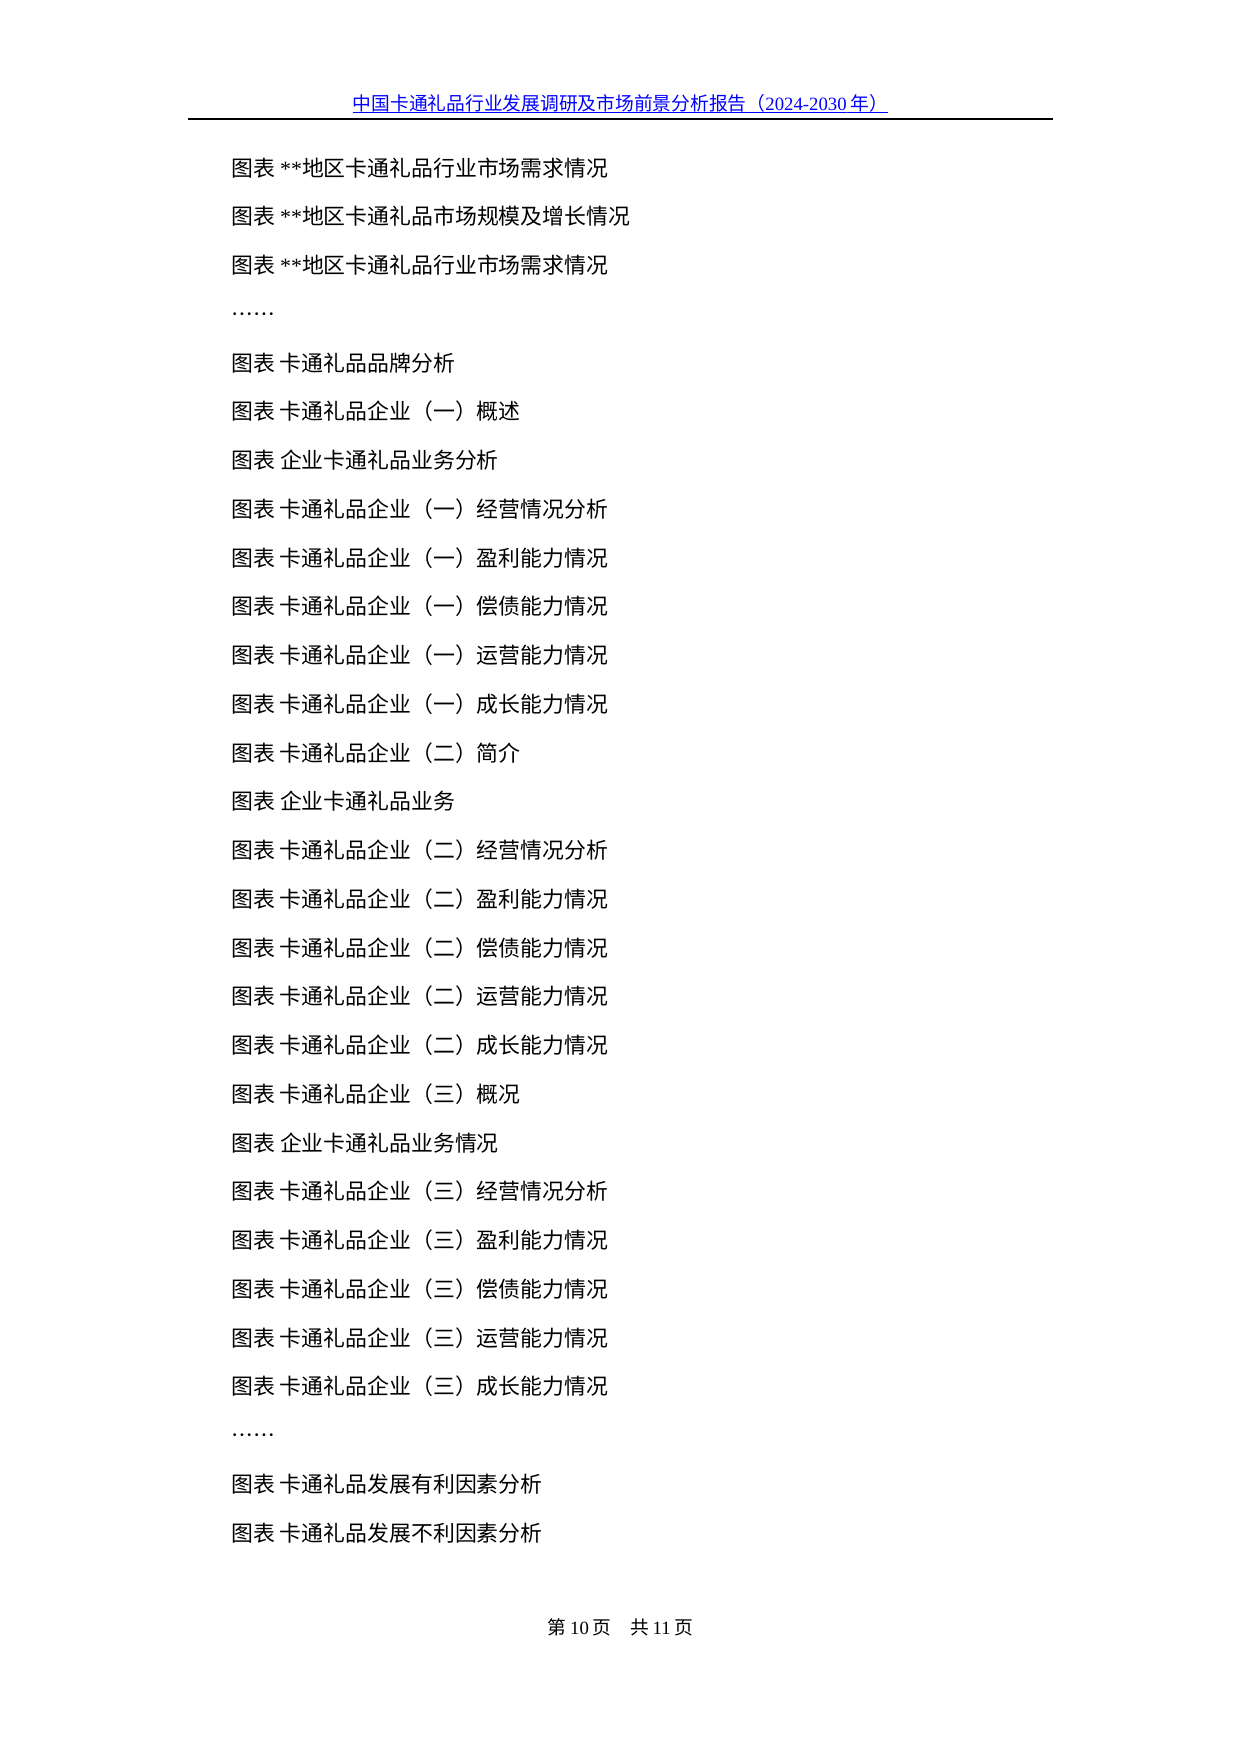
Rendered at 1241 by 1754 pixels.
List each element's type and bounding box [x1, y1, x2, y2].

text [187, 150, 1053, 1548]
